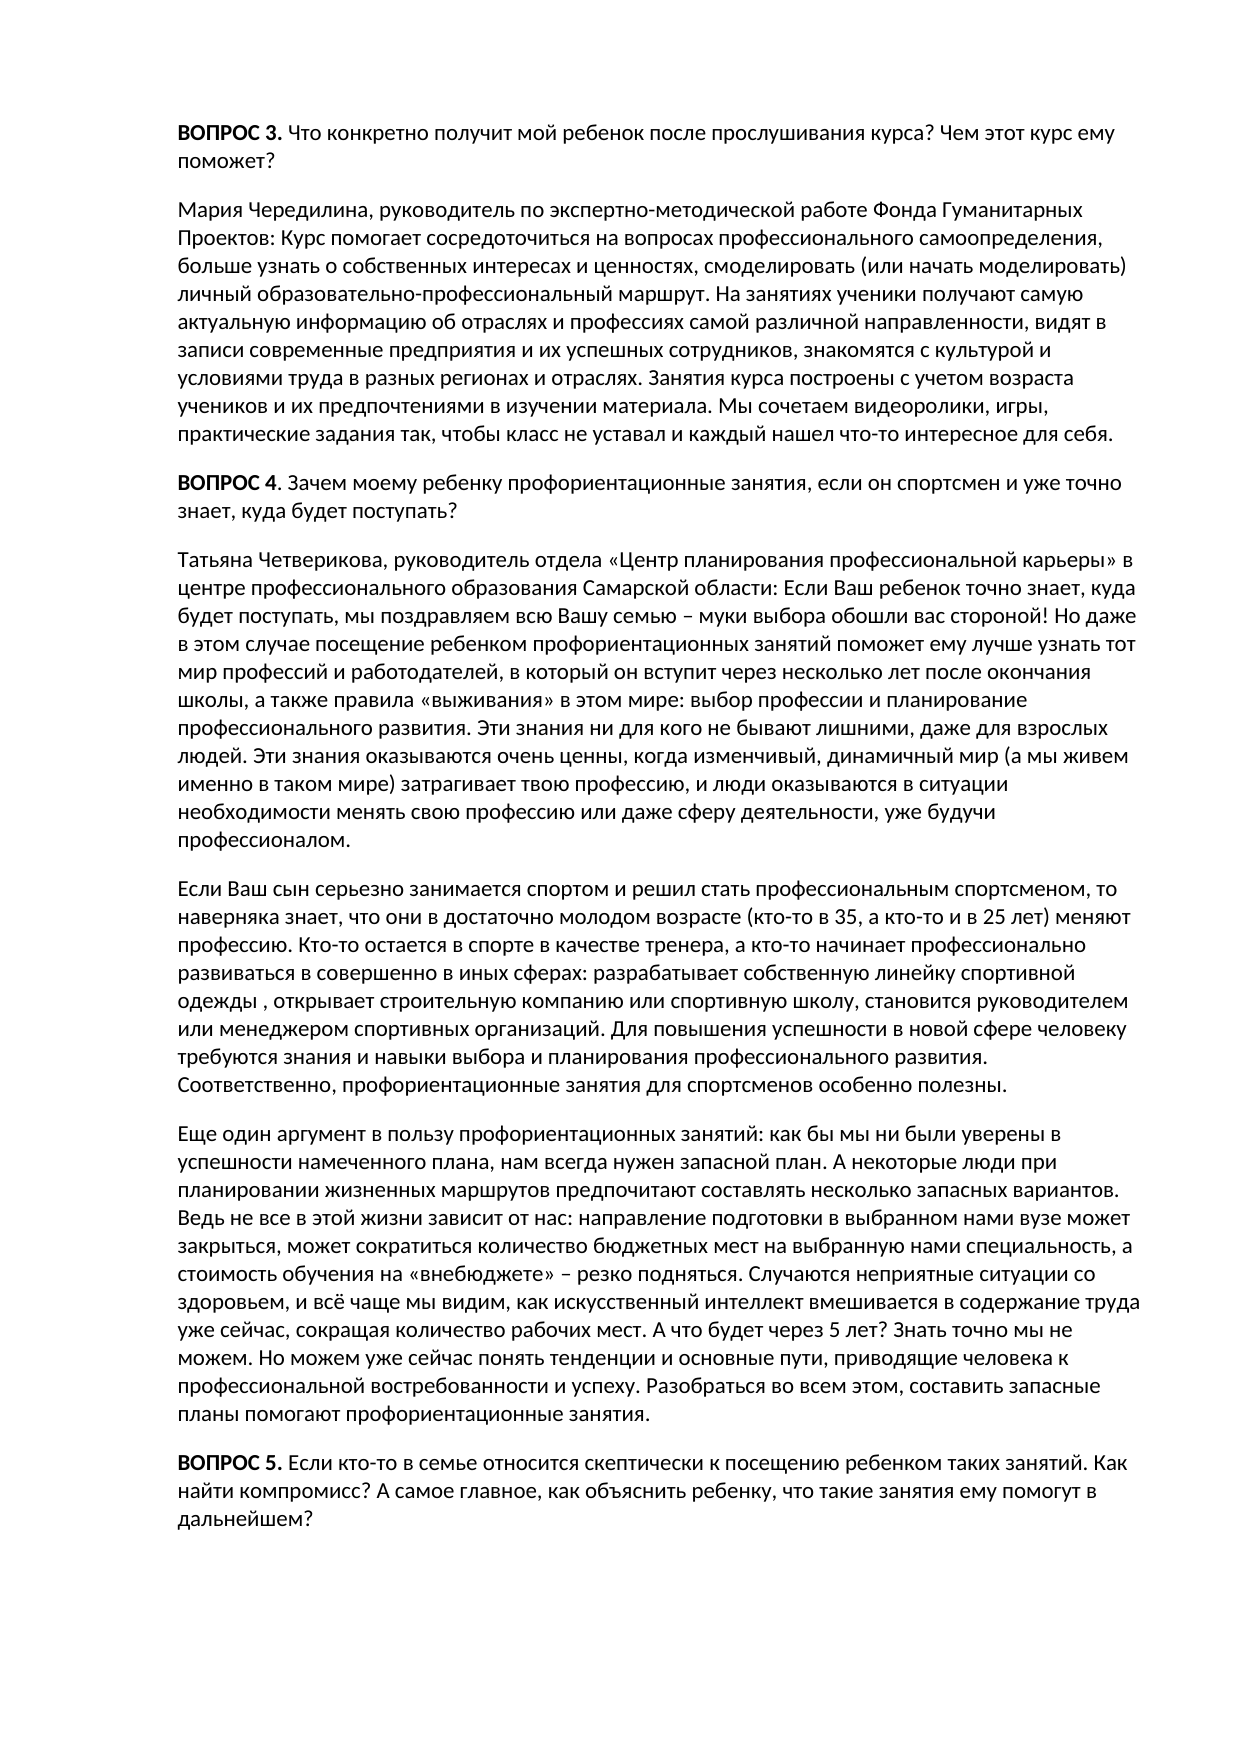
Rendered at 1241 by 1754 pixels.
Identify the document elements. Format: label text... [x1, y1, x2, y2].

text ВОПРОС 5. Если кто-то в семье относится скептически к посещению ребенком таких занятий. Как найти компромисс? А самое главное, как объяснить ребенку, что такие занятия ему помогут в дальнейшем? [177, 1448, 1152, 1532]
text ВОПРОС 3. Что конкретно получит мой ребенок после прослушивания курса? Чем этот курс ему поможет? [177, 118, 1152, 174]
text ВОПРОС 4. Зачем моему ребенку профориентационные занятия, если он спортсмен и уже точно знает, куда будет поступать? [177, 468, 1152, 524]
text Еще один аргумент в пользу профориентационных занятий: как бы мы ни были уверены в успешности намеченного плана, нам всегда нужен запасной план. А некоторые люди при планировании жизненных маршрутов предпочитают составлять несколько запасных вариантов. Ведь не все в этой жизни зависит от нас: направление подготовки в выбранном нами вузе может закрыться, может сократиться количество бюджетных мест на выбранную нами специальность, а стоимость обучения на «внебюджете» – резко подняться. Случаются неприятные ситуации со здоровьем, и всё чаще мы видим, как искусственный интеллект вмешивается в содержание труда уже сейчас, сокращая количество рабочих мест. А что будет через 5 лет? Знать точно мы не можем. Но можем уже сейчас понять тенденции и основные пути, приводящие человека к профессиональной востребованности и успеху. Разобраться во всем этом, составить запасные планы помогают профориентационные занятия. [177, 1119, 1152, 1427]
text Если Ваш сын серьезно занимается спортом и решил стать профессиональным спортсменом, то наверняка знает, что они в достаточно молодом возрасте (кто-то в 35, а кто-то и в 25 лет) меняют профессию. Кто-то остается в спорте в качестве тренера, а кто-то начинает профессионально развиваться в совершенно в иных сферах: разрабатывает собственную линейку спортивной одежды , открывает строительную компанию или спортивную школу, становится руководителем или менеджером спортивных организаций. Для повышения успешности в новой сфере человеку требуются знания и навыки выбора и планирования профессионального развития. Соответственно, профориентационные занятия для спортсменов особенно полезны. [177, 874, 1152, 1098]
text Татьяна Четверикова, руководитель отдела «Центр планирования профессиональной карьеры» в центре профессионального образования Самарской области: Если Ваш ребенок точно знает, куда будет поступать, мы поздравляем всю Вашу семью – муки выбора обошли вас стороной! Но даже в этом случае посещение ребенком профориентационных занятий поможет ему лучше узнать тот мир профессий и работодателей, в который он вступит через несколько лет после окончания школы, а также правила «выживания» в этом мире: выбор профессии и планирование профессионального развития. Эти знания ни для кого не бывают лишними, даже для взрослых людей. Эти знания оказываются очень ценны, когда изменчивый, динамичный мир (а мы живем именно в таком мире) затрагивает твою профессию, и люди оказываются в ситуации необходимости менять свою профессию или даже сферу деятельности, уже будучи профессионалом. [177, 545, 1152, 853]
text Мария Чередилина, руководитель по экспертно-методической работе Фонда Гуманитарных Проектов: Курс помогает сосредоточиться на вопросах профессионального самоопределения, больше узнать о собственных интересах и ценностях, смоделировать (или начать моделировать) личный образовательно-профессиональный маршрут. На занятиях ученики получают самую актуальную информацию об отраслях и профессиях самой различной направленности, видят в записи современные предприятия и их успешных сотрудников, знакомятся с культурой и условиями труда в разных регионах и отраслях. Занятия курса построены с учетом возраста учеников и их предпочтениями в изучении материала. Мы сочетаем видеоролики, игры, практические задания так, чтобы класс не уставал и каждый нашел что-то интересное для себя. [177, 195, 1152, 447]
